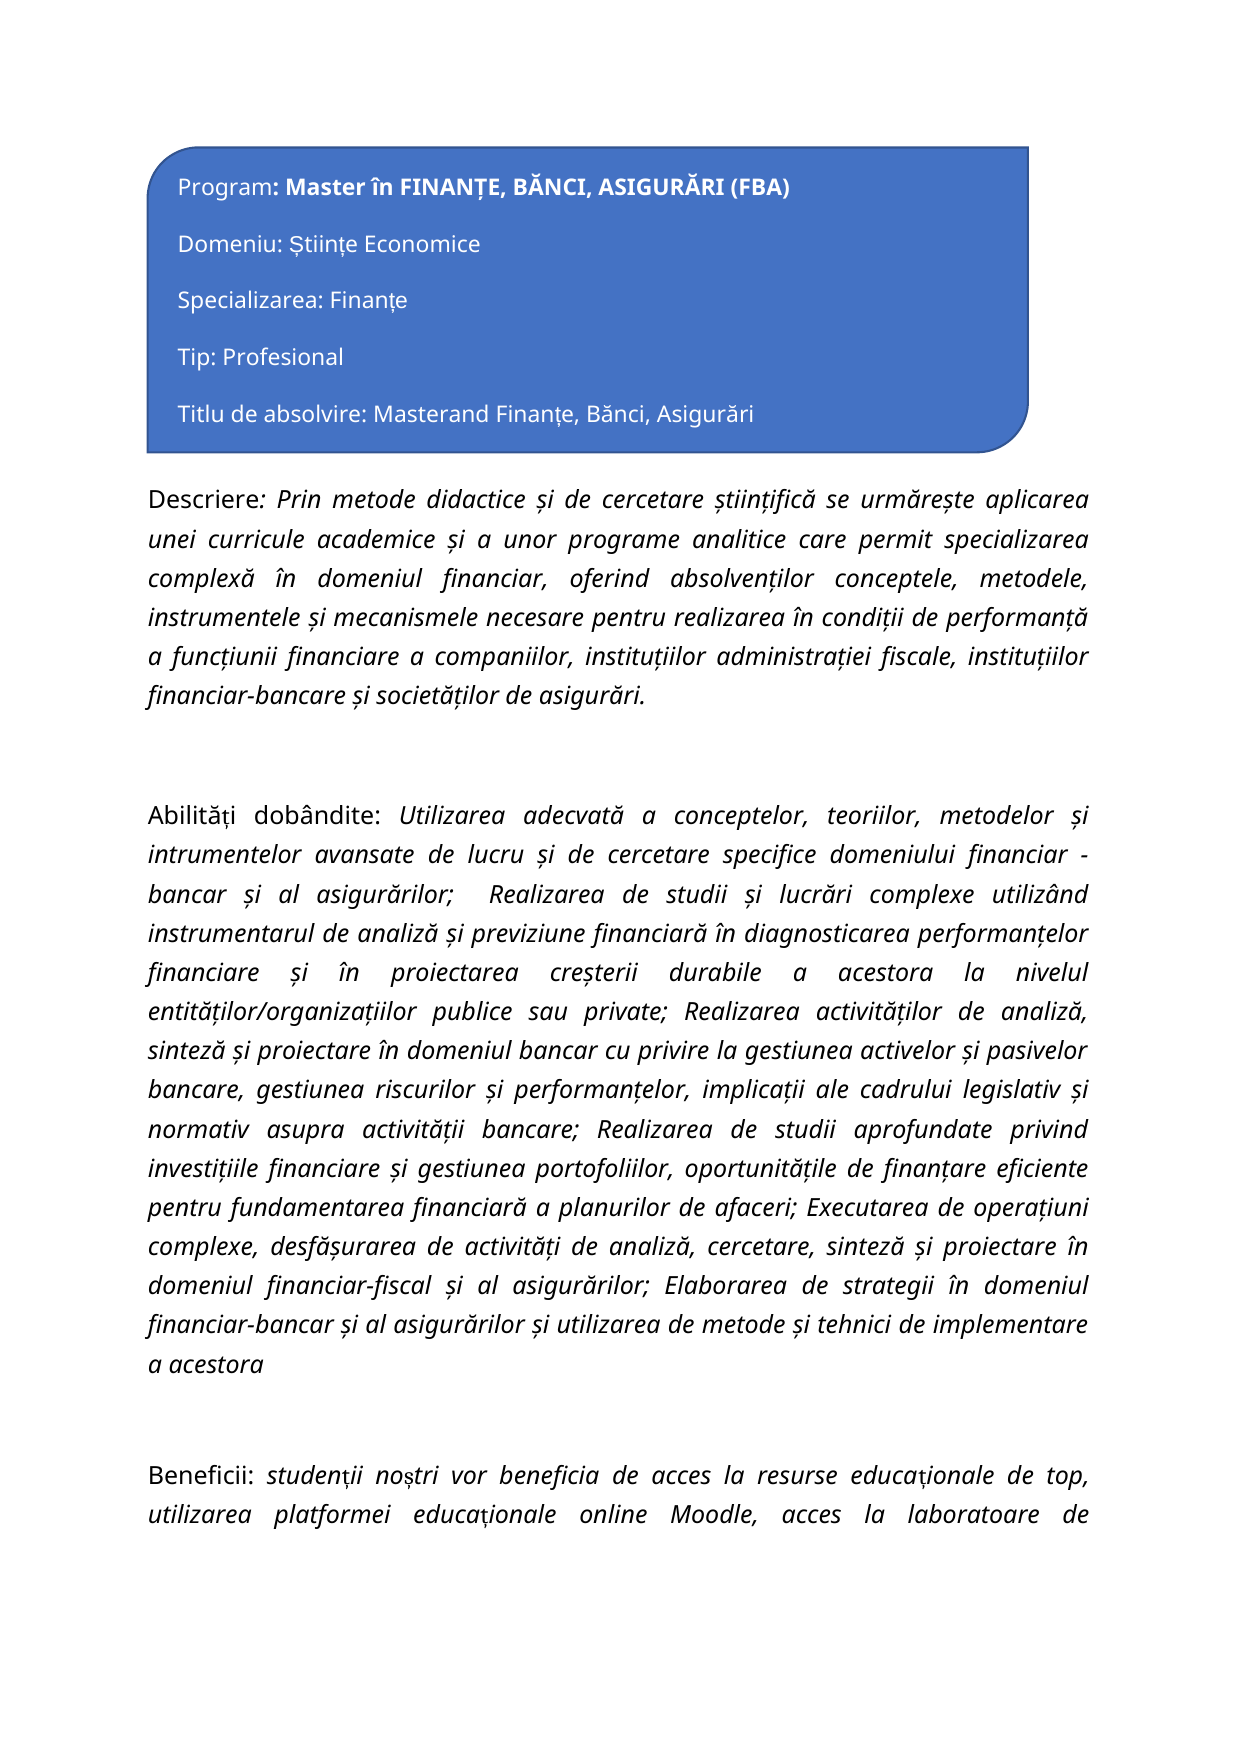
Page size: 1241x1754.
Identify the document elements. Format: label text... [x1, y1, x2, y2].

text Abilități dobândite: Utilizarea adecvată a conceptelor, teoriilor, metodelor şi intrumentelor avansate de lucru şi de cercetare specifice domeniului financiar -bancar şi al asigurărilor; Realizarea de studii şi lucrări complexe utilizând instrumentarul de analiză şi previziune financiară în diagnosticarea performanţelor financiare şi în proiectarea creşterii durabile a acestora la nivelul entităţilor/organizaţiilor publice sau private; Realizarea activităţilor de analiză, sinteză şi proiectare în domeniul bancar cu privire la gestiunea activelor şi pasivelor bancare, gestiunea riscurilor şi performanţelor, implicaţii ale cadrului legislativ şi normativ asupra activităţii bancare; Realizarea de studii aprofundate privind investiţiile financiare şi gestiunea portofoliilor, oportunităţile de finanţare eficiente pentru fundamentarea financiară a planurilor de afaceri; Executarea de operaţiuni complexe, desfăşurarea de activităţi de analiză, cercetare, sinteză şi proiectare în domeniul financiar-fiscal şi al asigurărilor; Elaborarea de strategii în domeniul financiar-bancar şi al asigurărilor şi utilizarea de metode şi tehnici de implementare a acestora [148, 798, 1093, 1380]
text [148, 1458, 1093, 1531]
text Descriere: Prin metode didactice şi de cercetare ştiinţifică se urmăreşte aplicarea unei curricule academice şi a unor programe analitice care permit specializarea complexă în domeniul financiar, oferind absolvenţilor conceptele, metodele, instrumentele şi mecanismele necesare pentru realizarea în condiţii de performanţă a funcţiunii financiare a companiilor, instituţiilor administraţiei fiscale, instituţiilor financiar-bancare şi societăţilor de asigurări. [148, 482, 1093, 712]
